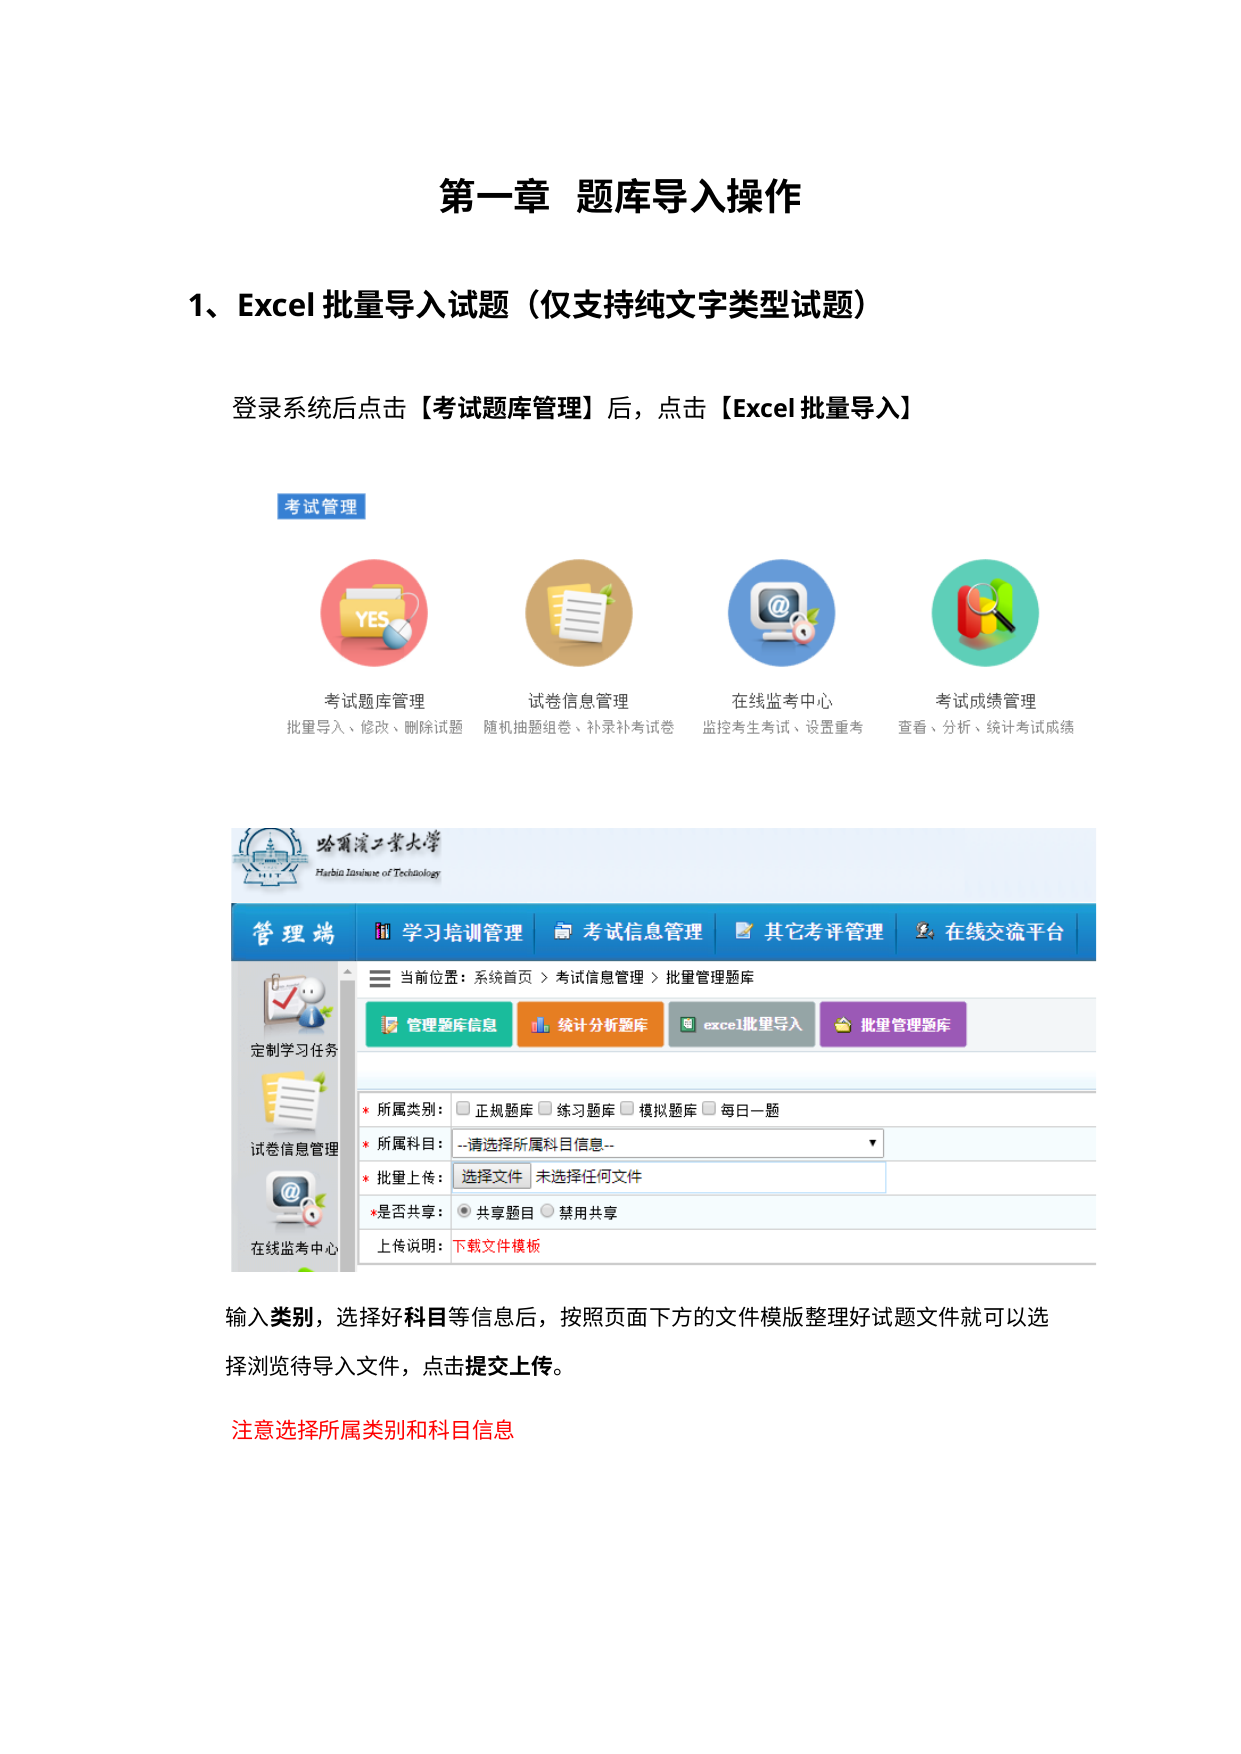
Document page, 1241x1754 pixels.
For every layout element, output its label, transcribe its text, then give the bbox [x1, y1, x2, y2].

text 注意选择所属类别和科目信息 [225, 1413, 1053, 1445]
list 1、Excel批量导入试题（仅支持纯文字类型试题） [187, 270, 1053, 335]
text 登录系统后点击【考试题库管理】后，点击【Excel批量导入】 [225, 374, 1053, 439]
picture [231, 828, 1097, 1272]
picture [231, 473, 1097, 795]
list 第一章 题库导入操作 [187, 162, 1053, 227]
